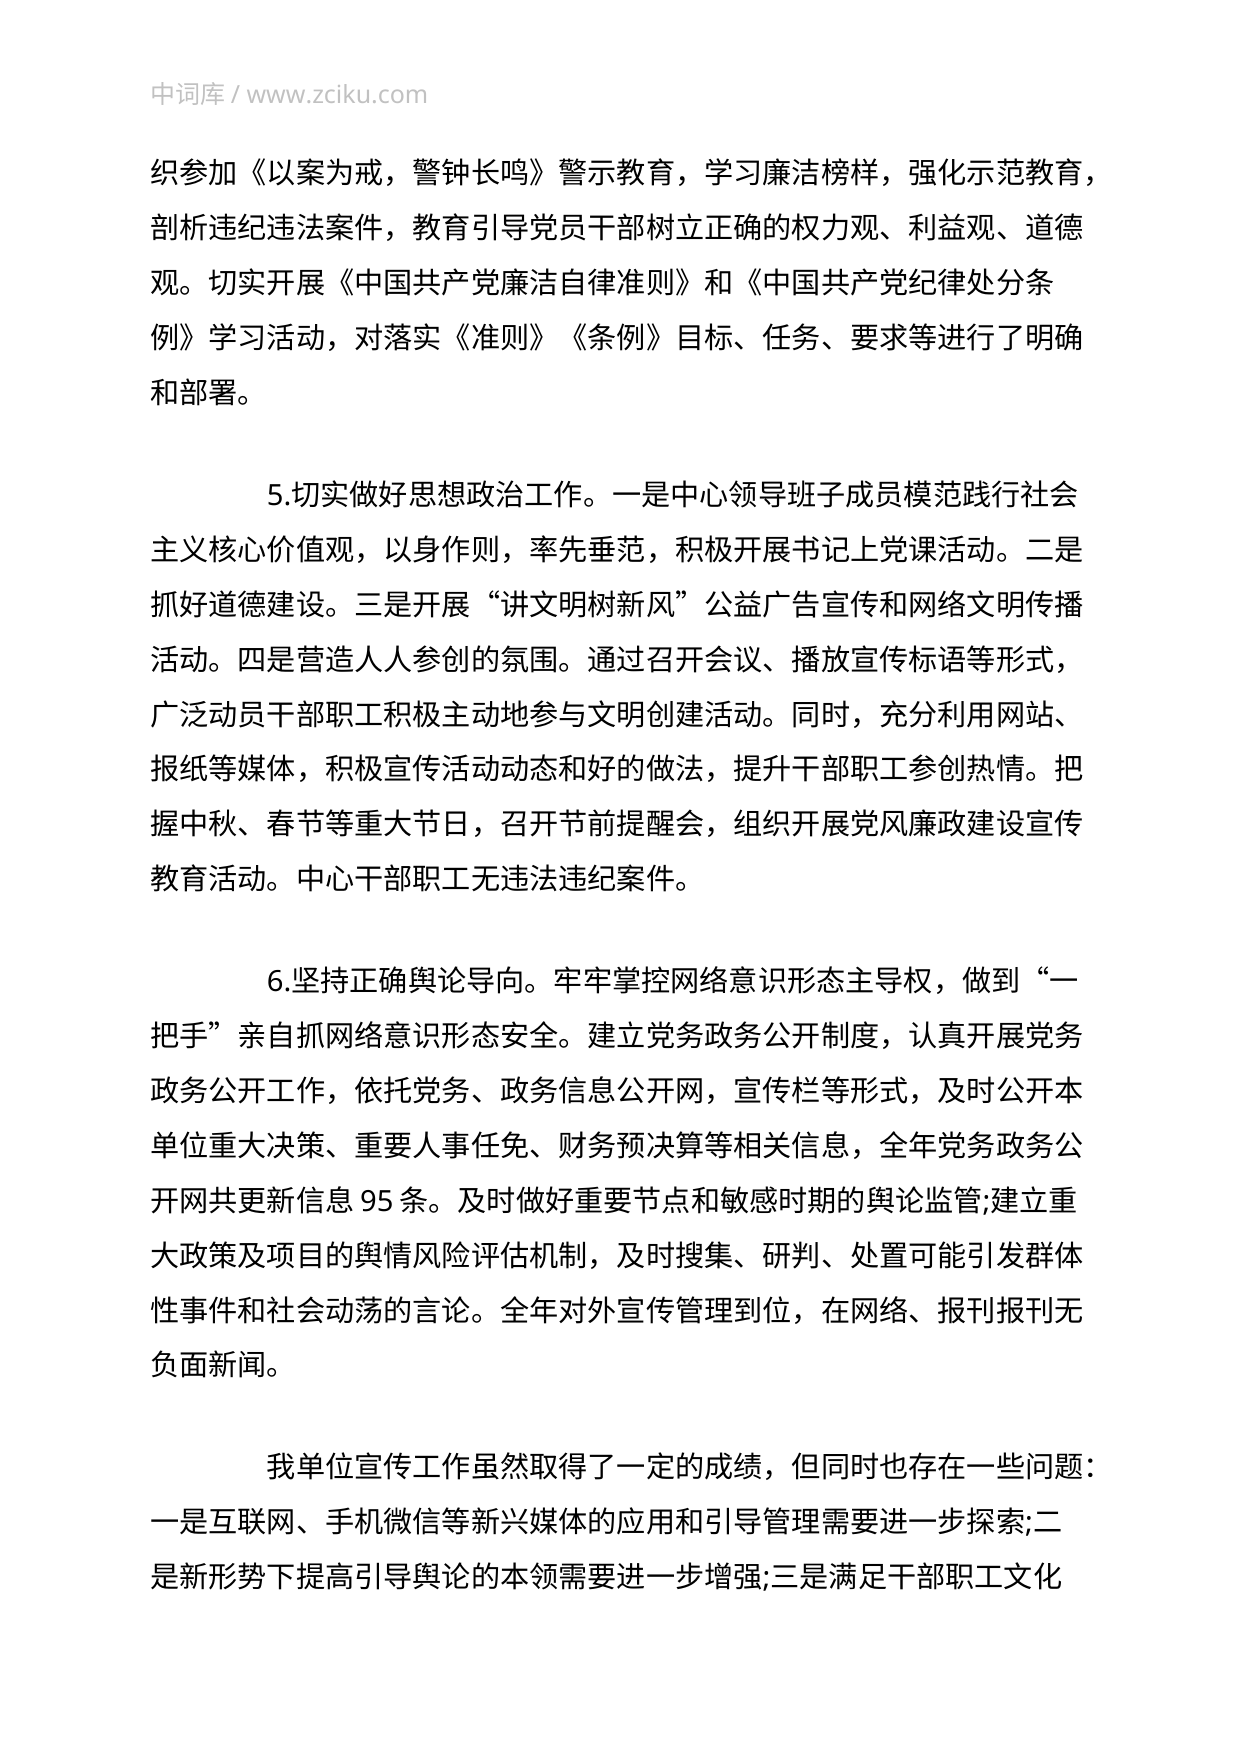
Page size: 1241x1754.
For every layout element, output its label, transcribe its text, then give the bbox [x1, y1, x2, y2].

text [150, 1444, 1090, 1596]
text 6.坚持正确舆论导向。牢牢掌控网络意识形态主导权，做到“一把手”亲自抓网络意识形态安全。建立党务政务公开制度，认真开展党务政务公开工作，依托党务、政务信息公开网，宣传栏等形式，及时公开本单位重大决策、重要人事任免、财务预决算等相关信息，全年党务政务公开网共更新信息95条。及时做好重要节点和敏感时期的舆论监管;建立重大政策及项目的舆情风险评估机制，及时搜集、研判、处置可能引发群体性事件和社会动荡的言论。全年对外宣传管理到位，在网络、报刊报刊无负面新闻。 [150, 957, 1090, 1384]
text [150, 150, 1090, 412]
text 5.切实做好思想政治工作。一是中心领导班子成员模范践行社会主义核心价值观，以身作则，率先垂范，积极开展书记上党课活动。二是抓好道德建设。三是开展“讲文明树新风”公益广告宣传和网络文明传播活动。四是营造人人参创的氛围。通过召开会议、播放宣传标语等形式，广泛动员干部职工积极主动地参与文明创建活动。同时，充分利用网站、报纸等媒体，积极宣传活动动态和好的做法，提升干部职工参创热情。把握中秋、春节等重大节日，召开节前提醒会，组织开展党风廉政建设宣传教育活动。中心干部职工无违法违纪案件。 [150, 471, 1090, 898]
